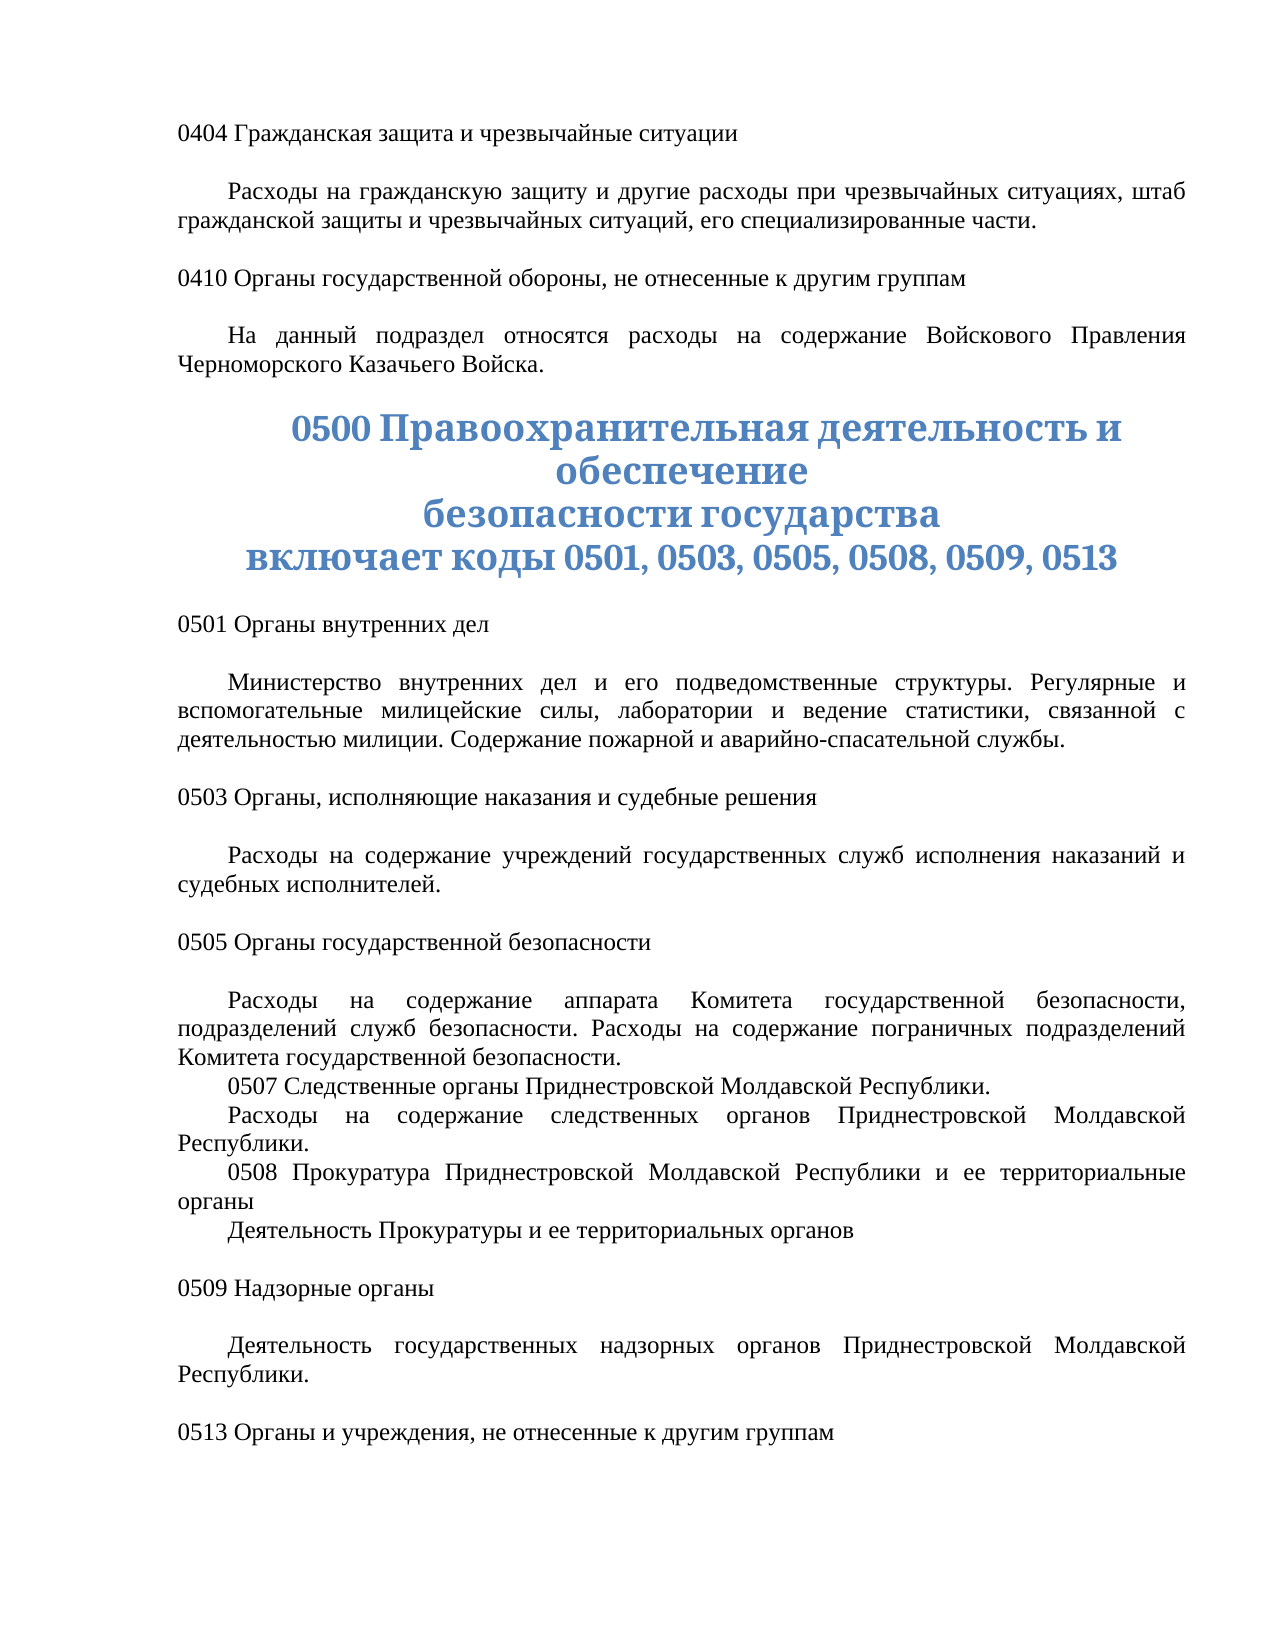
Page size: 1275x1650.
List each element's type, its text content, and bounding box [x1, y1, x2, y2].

subtitle 0500 Правоохранительная деятельность и обеспечение безопасности государства включает коды 0501, 0503, 0505, 0508, 0509, 0513 [177, 407, 1186, 580]
text Министерство внутренних дел и его подведомственные структуры. Регулярные и вспомогательные милицейские силы, лаборатории и ведение статистики, связанной с деятельностью милиции. Содержание пожарной и аварийно-спасательной службы. [177, 667, 1186, 753]
text 0513 Органы и учреждения, не отнесенные к другим группам [177, 1417, 1186, 1446]
text 0507 Следственные органы Приднестровской Молдавской Республики. [177, 1071, 1186, 1100]
text На данный подраздел относятся расходы на содержание Войскового Правления Черноморского Казачьего Войска. [177, 321, 1186, 378]
text 0404 Гражданская защита и чрезвычайные ситуации [177, 118, 1186, 147]
text 0503 Органы, исполняющие наказания и судебные решения [177, 782, 1186, 811]
text 0501 Органы внутренних дел [177, 609, 1186, 638]
text Расходы на содержание следственных органов Приднестровской Молдавской Республики. [177, 1100, 1186, 1157]
text 0509 Надзорные органы [177, 1273, 1186, 1301]
text Расходы на гражданскую защиту и другие расходы при чрезвычайных ситуациях, штаб гражданской защиты и чрезвычайных ситуаций, его специализированные части. [177, 176, 1186, 233]
text 0508 Прокуратура Приднестровской Молдавской Республики и ее территориальные органы [177, 1157, 1186, 1215]
text 0505 Органы государственной безопасности [177, 927, 1186, 956]
text Деятельность Прокуратуры и ее территориальных органов [177, 1215, 1186, 1243]
text Деятельность государственных надзорных органов Приднестровской Молдавской Республики. [177, 1331, 1186, 1388]
text 0410 Органы государственной обороны, не отнесенные к другим группам [177, 263, 1186, 291]
text Расходы на содержание учреждений государственных служб исполнения наказаний и судебных исполнителей. [177, 840, 1186, 898]
text Расходы на содержание аппарата Комитета государственной безопасности, подразделений служб безопасности. Расходы на содержание пограничных подразделений Комитета государственной безопасности. [177, 985, 1186, 1071]
